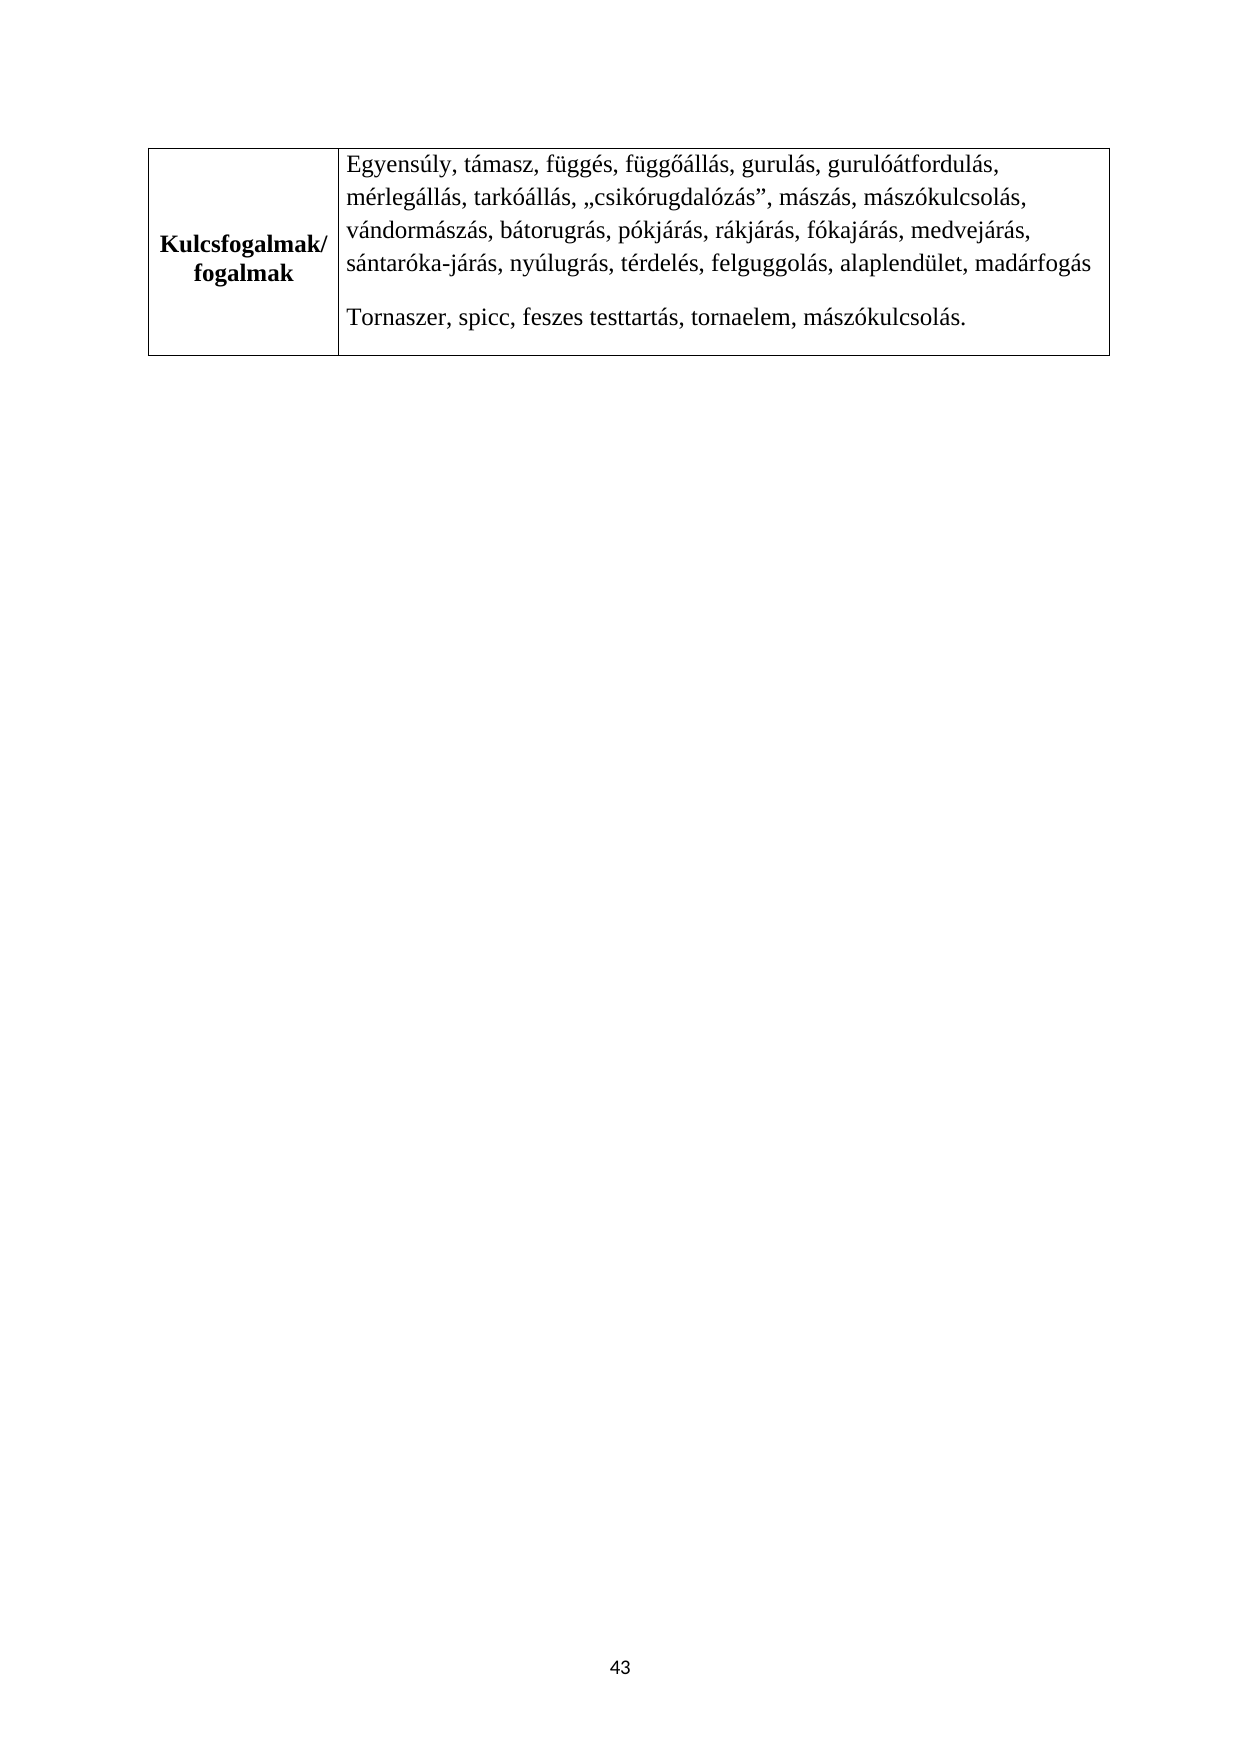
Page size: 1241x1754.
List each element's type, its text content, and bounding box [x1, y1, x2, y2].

table_cell Kulcsfogalmak/ fogalmak [149, 149, 338, 355]
table_cell Egyensúly, támasz, függés, függőállás, gurulás, gurulóátfordulás, mérlegállás, tarkóállás, „csikórugdalózás”, mászás, mászókulcsolás, vándormászás, bátorugrás, pókjárás, rákjárás, fókajárás, medvejárás, sántaróka-járás, nyúlugrás, térdelés, felguggolás, alaplendület, madárfogás Tornaszer, spicc, feszes testtartás, tornaelem, mászókulcsolás. [339, 149, 1109, 355]
